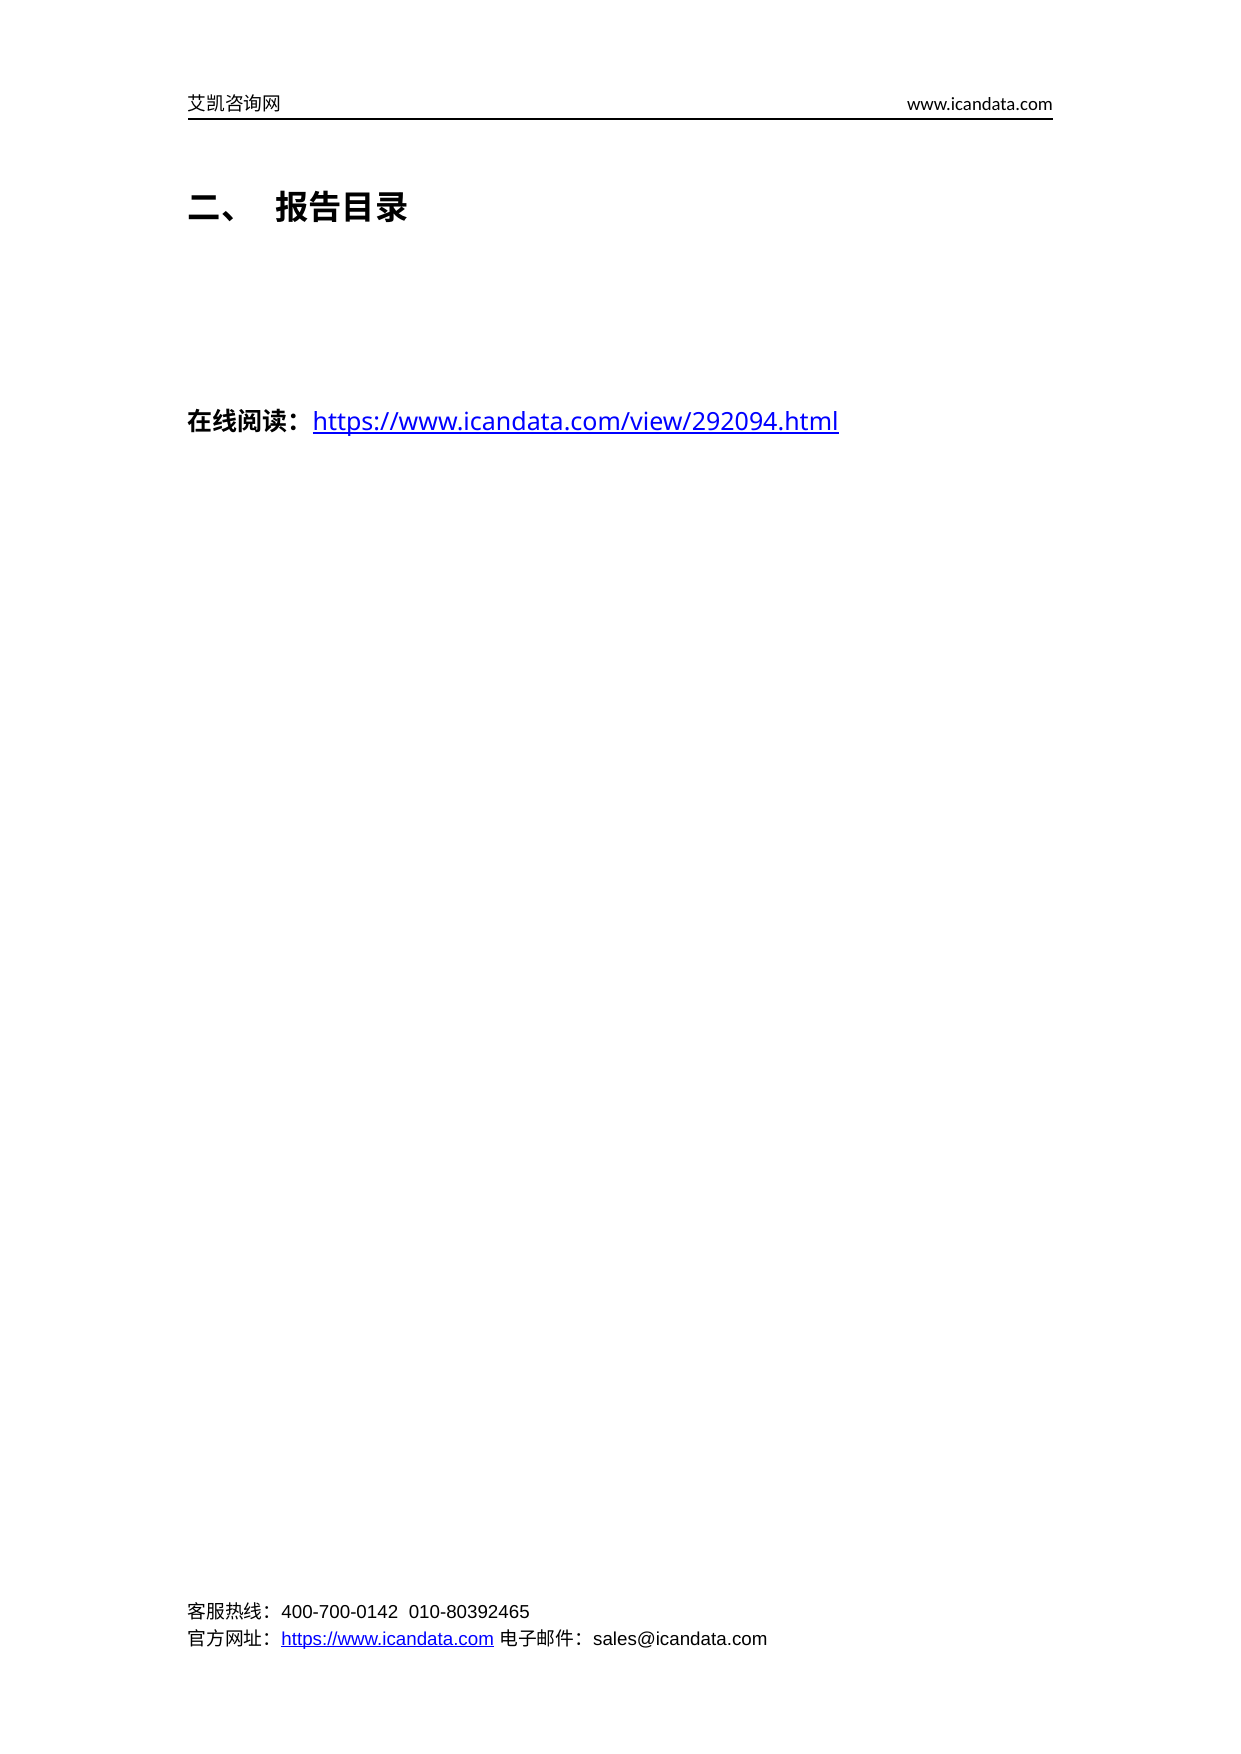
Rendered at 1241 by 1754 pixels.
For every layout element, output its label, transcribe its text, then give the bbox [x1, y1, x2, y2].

text 在线阅读：https://www.icandata.com/view/292094.html [187, 387, 1053, 452]
subtitle 报告目录 [187, 172, 1053, 237]
